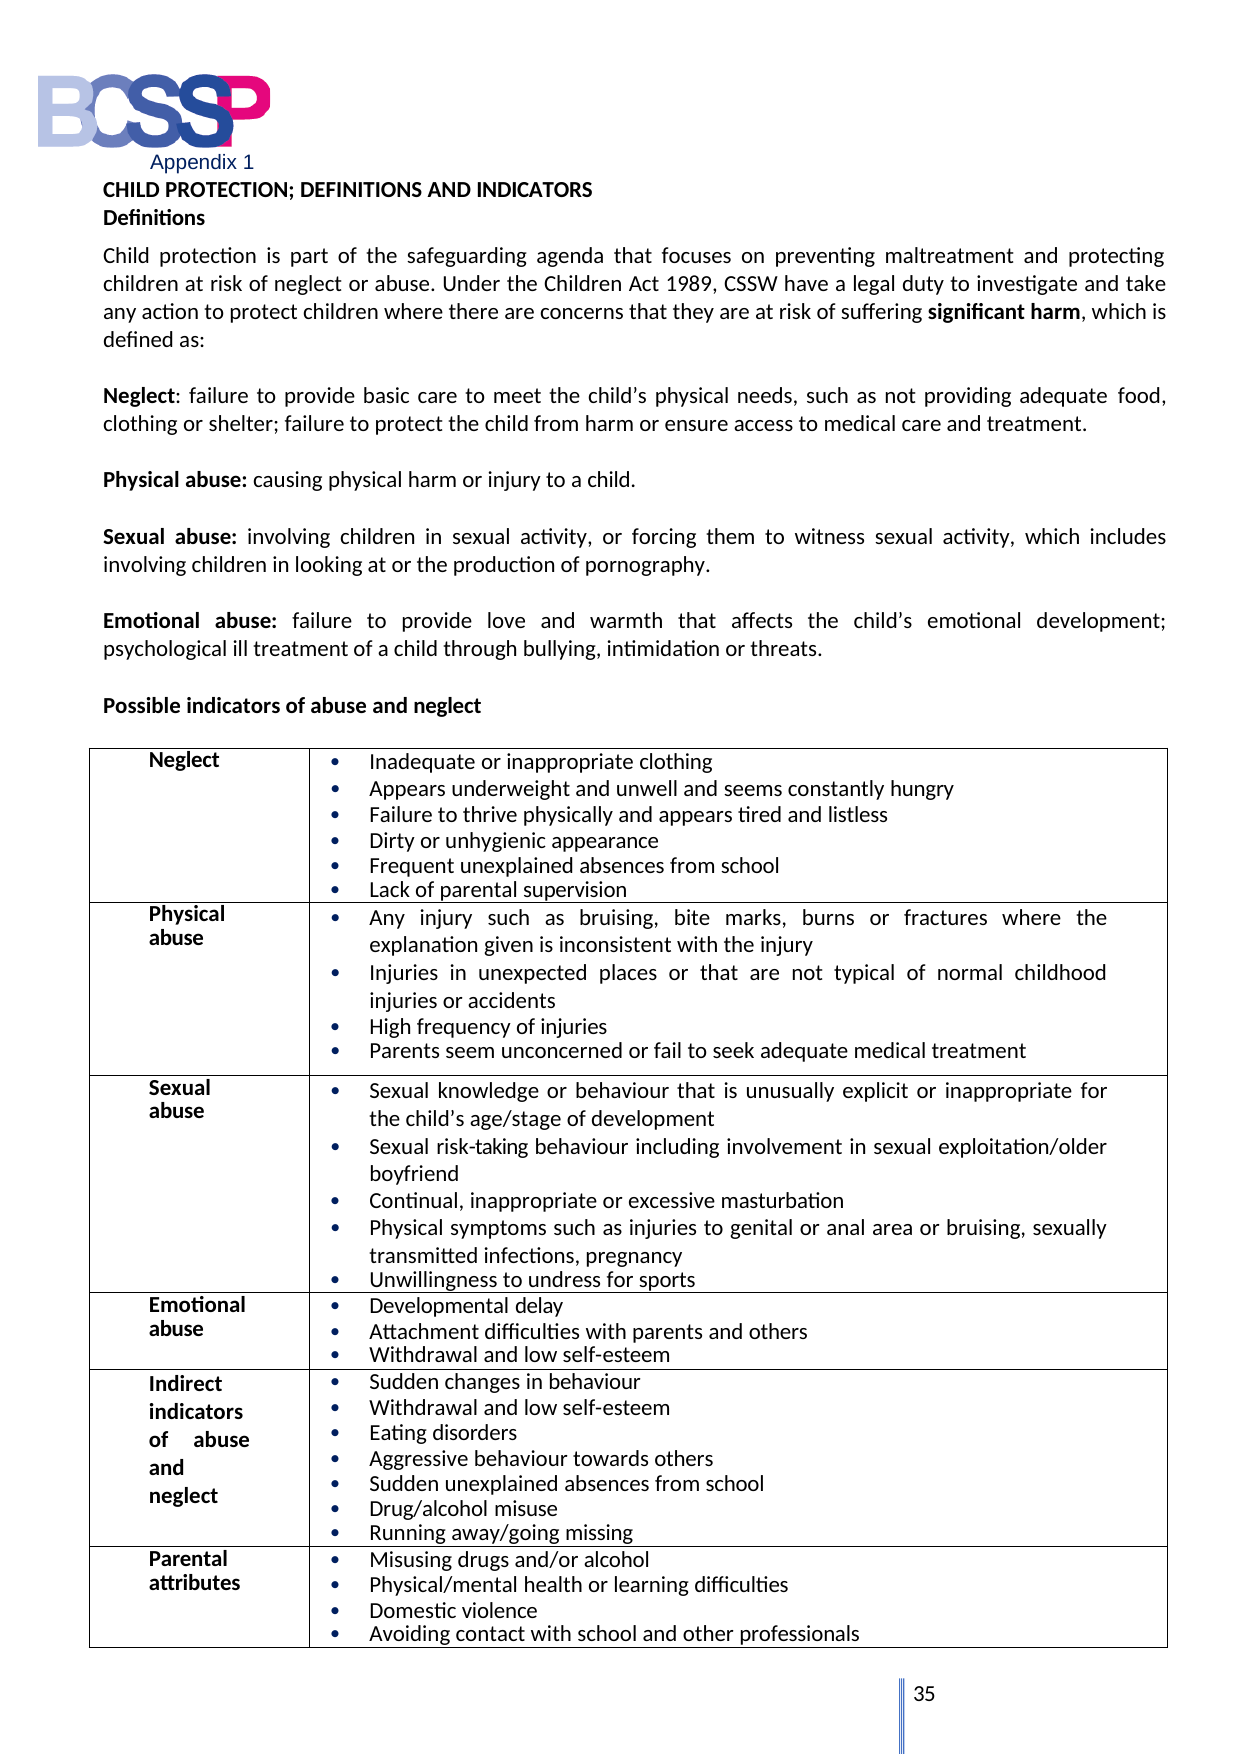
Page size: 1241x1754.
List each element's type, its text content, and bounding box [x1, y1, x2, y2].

table_header Neglect [90, 749, 309, 902]
table_cell Sexual knowledge or behaviour that is unusually explicit or inappropriate for the child’s age/stage of development Sexual risk-taking behaviour including involvement in sexual exploitation/older boyfriend Continual, inappropriate or excessive masturbation Physical symptoms such as injuries to genital or anal area or bruising, sexually transmitted infections, pregnancy Unwillingness to undress for sports [310, 1076, 1167, 1292]
table_cell Emotional abuse [90, 1293, 309, 1368]
table_cell Physical abuse [90, 903, 309, 1075]
text Sexual abuse: involving children in sexual activity, or forcing them to witness sexual activity, which includes involving children in looking at or the production of pornography. [103, 522, 1167, 578]
table_cell Sexual abuse [90, 1076, 309, 1292]
table_cell Parental attributes [90, 1547, 309, 1647]
text Emotional abuse: failure to provide love and warmth that affects the child’s emotional development; psychological ill treatment of a child through bullying, intimidation or threats. [103, 606, 1167, 662]
table_cell Developmental delay Attachment difficulties with parents and others Withdrawal and low self-esteem [310, 1293, 1167, 1368]
text Possible indicators of abuse and neglect [103, 692, 1167, 719]
picture [38, 74, 271, 148]
table_cell Indirect indicators of abuse and neglect [90, 1370, 309, 1546]
text Definitions [103, 203, 1167, 231]
text Child protection is part of the safeguarding agenda that focuses on preventing maltreatment and protecting children at risk of neglect or abuse. Under the Children Act 1989, CSSW have a legal duty to investigate and take any action to protect children where there are concerns that they are at risk of suffering significant harm, which is defined as: [103, 241, 1167, 353]
table_cell Misusing drugs and/or alcohol Physical/mental health or learning difficulties Domestic violence Avoiding contact with school and other professionals [310, 1547, 1167, 1647]
text Neglect: failure to provide basic care to meet the child’s physical needs, such as not providing adequate food, clothing or shelter; failure to protect the child from harm or ensure access to medical care and treatment. [103, 381, 1167, 437]
text Physical abuse: causing physical harm or injury to a child. [103, 465, 1167, 493]
table_cell Sudden changes in behaviour Withdrawal and low self-esteem Eating disorders Aggressive behaviour towards others Sudden unexplained absences from school Drug/alcohol misuse Running away/going missing [310, 1370, 1167, 1546]
subtitle CHILD PROTECTION; DEFINITIONS AND INDICATORS [103, 175, 1167, 203]
table_cell Any injury such as bruising, bite marks, burns or fractures where the explanation given is inconsistent with the injury Injuries in unexpected places or that are not typical of normal childhood injuries or accidents High frequency of injuries Parents seem unconcerned or fail to seek adequate medical treatment [310, 903, 1167, 1075]
table_header Inadequate or inappropriate clothing Appears underweight and unwell and seems constantly hungry Failure to thrive physically and appears tired and listless Dirty or unhygienic appearance Frequent unexplained absences from school Lack of parental supervision [310, 749, 1167, 902]
